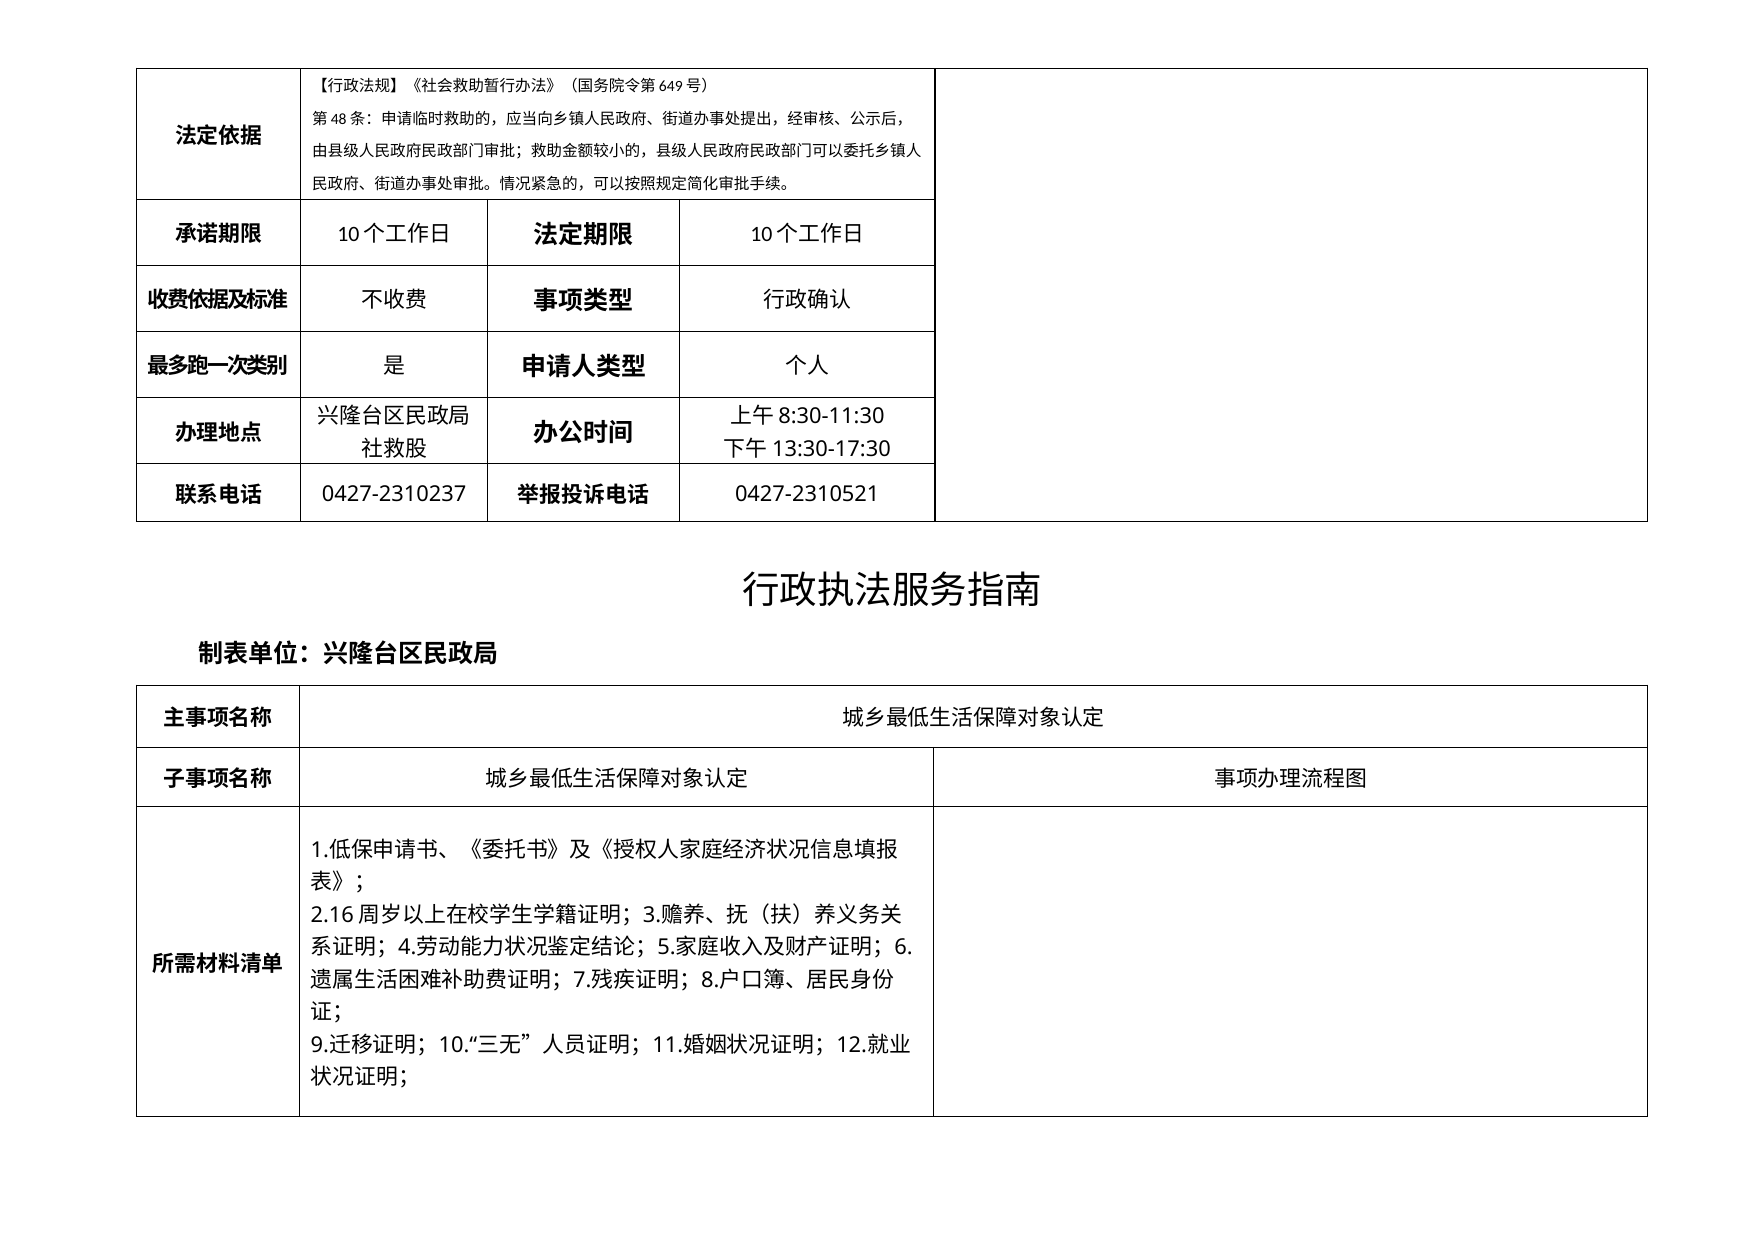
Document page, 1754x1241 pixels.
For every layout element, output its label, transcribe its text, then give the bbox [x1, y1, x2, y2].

table_header 城乡最低生活保障对象认定 [300, 686, 1647, 747]
table_cell 举报投诉电话 [488, 464, 679, 521]
table_cell 法定依据 [137, 69, 300, 199]
table_cell 行政确认 [680, 266, 934, 331]
table_cell 城乡最低生活保障对象认定 [300, 748, 933, 806]
table_cell 是 [301, 332, 487, 397]
table_cell 兴隆台区民政局社救股 [301, 398, 487, 463]
table_cell 10个工作日 [680, 200, 934, 265]
table_cell 申请人类型 [488, 332, 679, 397]
table_cell 不收费 [301, 266, 487, 331]
text 行政执法服务指南 [148, 554, 1636, 619]
table_cell 最多跑一次类别 [137, 332, 300, 397]
table_cell 所需材料清单 [137, 807, 299, 1116]
table_cell 0427-2310521 [680, 464, 934, 521]
table_cell [934, 807, 1647, 1116]
table_cell 联系电话 [137, 464, 300, 521]
table_cell 承诺期限 [137, 200, 300, 265]
table_cell 子事项名称 [137, 748, 299, 806]
table_header 主事项名称 [137, 686, 299, 747]
table_cell 收费依据及标准 [137, 266, 300, 331]
table_cell 0427-2310237 [301, 464, 487, 521]
table_cell 办理地点 [137, 398, 300, 463]
table_cell 1.低保申请书、《委托书》及《授权人家庭经济状况信息填报表》； 2.16周岁以上在校学生学籍证明；3.赡养、抚（扶）养义务关系证明；4.劳动能力状况鉴定结论；5.家庭收入及财产证明；6.遗属生活困难补助费证明；7.残疾证明；8.户口簿、居民身份证； 9.迁移证明；10.“三无”人员证明；11.婚姻状况证明；12.就业状况证明； [300, 807, 933, 1116]
table_cell 法定期限 [488, 200, 679, 265]
text 制表单位：兴隆台区民政局 [148, 619, 1636, 684]
table_cell 事项类型 [488, 266, 679, 331]
table_cell 个人 [680, 332, 934, 397]
table_cell 【行政法规】《社会救助暂行办法》（国务院令第649号） 第48条：申请临时救助的，应当向乡镇人民政府、街道办事处提出，经审核、公示后，由县级人民政府民政部门审批；救助金额较小的，县级人民政府民政部门可以委托乡镇人民政府、街道办事处审批。情况紧急的，可以按照规定简化审批手续。 [301, 69, 934, 199]
table_cell 上午8:30-11:30 下午13:30-17:30 [680, 398, 934, 463]
table_cell 事项办理流程图 [934, 748, 1647, 806]
table_cell 10个工作日 [301, 200, 487, 265]
table_cell 办公时间 [488, 398, 679, 463]
